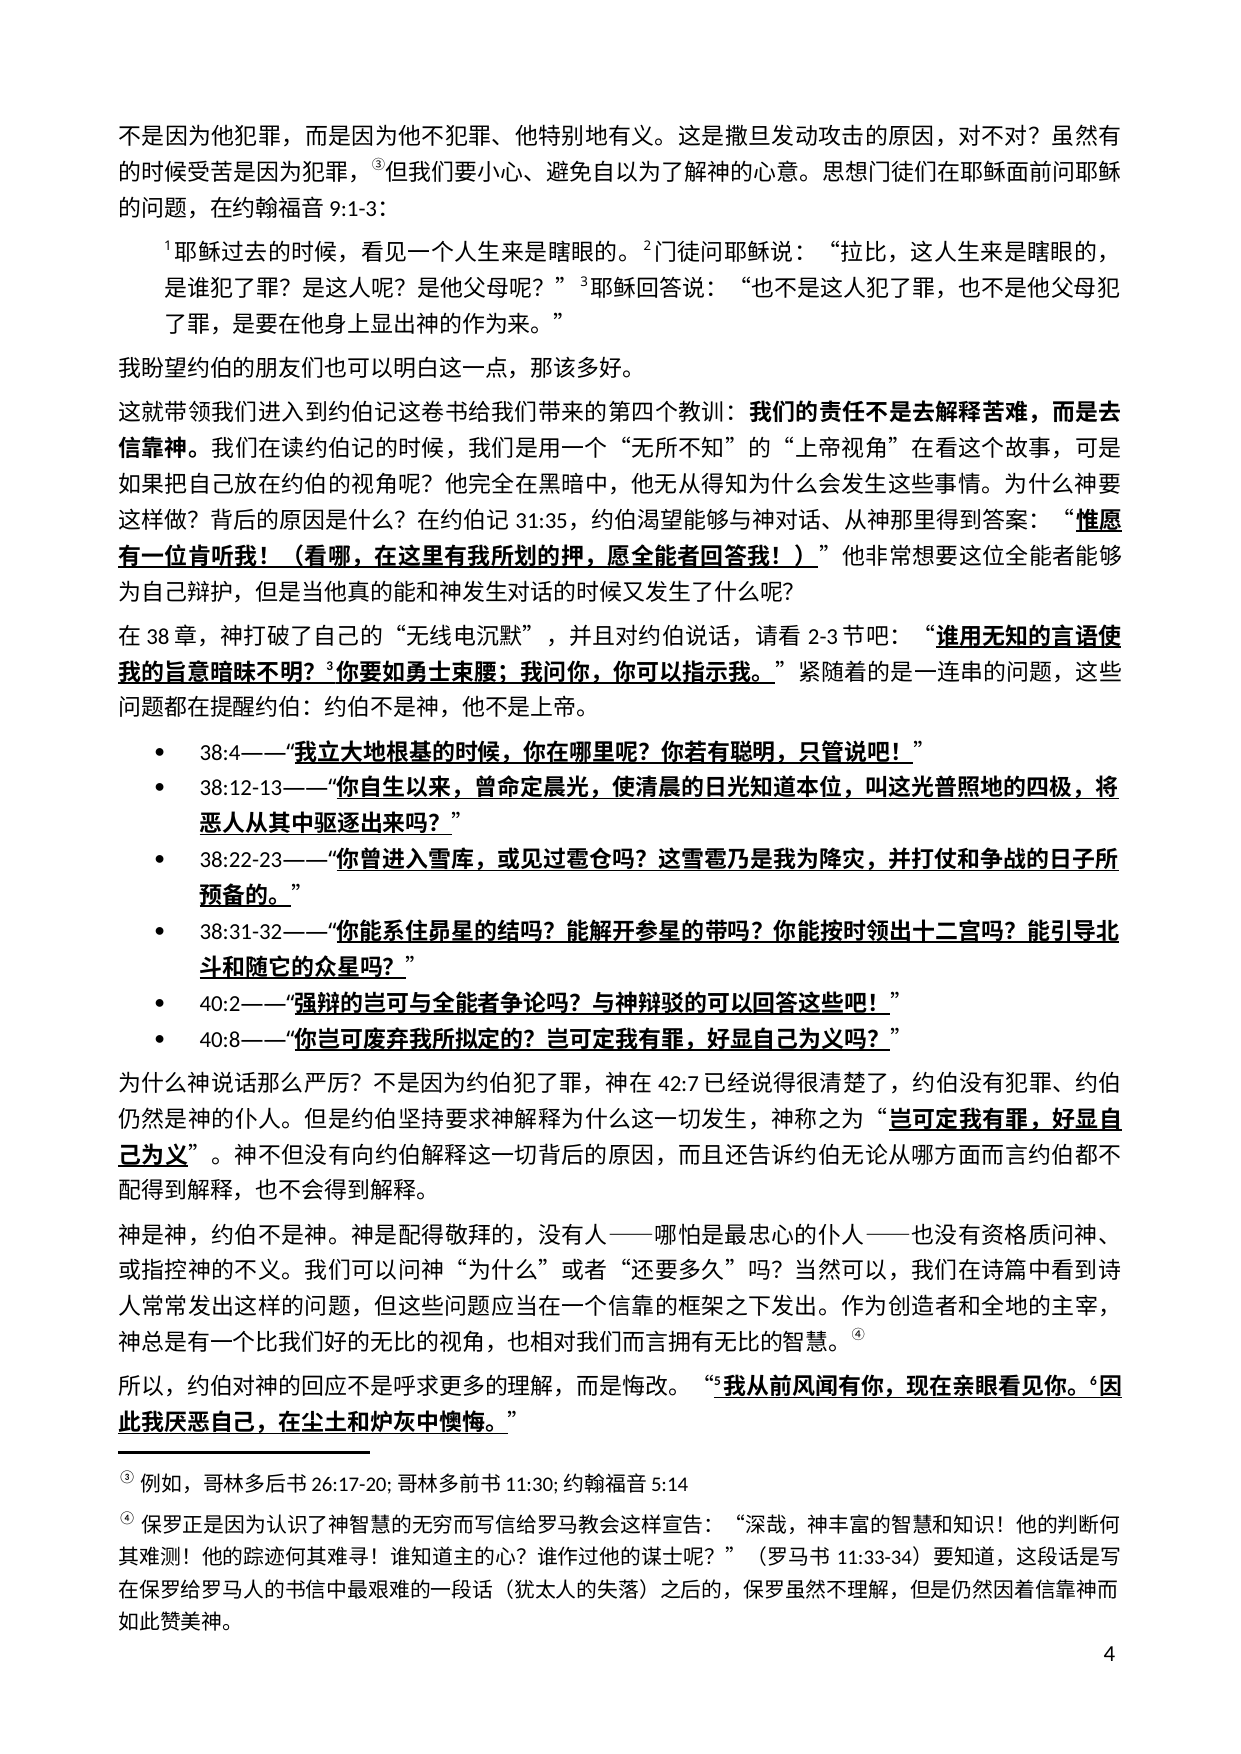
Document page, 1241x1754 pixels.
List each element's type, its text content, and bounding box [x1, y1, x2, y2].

list 38:4——“我立大地根基的时候，你在哪里呢？你若有聪明，只管说吧！” [156, 733, 1122, 767]
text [118, 118, 1122, 223]
list 40:2——“强辩的岂可与全能者争论吗？与神辩驳的可以回答这些吧！” [156, 984, 1122, 1018]
text 在38章，神打破了自己的“无线电沉默”，并且对约伯说话，请看2-3节吧：“谁用无知的言语使我的旨意暗昧不明？3你要如勇士束腰；我问你，你可以指示我。”紧随着的是一连串的问题，这些问题都在提醒约伯：约伯不是神，他不是上帝。 [118, 617, 1122, 722]
list 38:12-13——“你自生以来，曾命定晨光，使清晨的日光知道本位，叫这光普照地的四极，将恶人从其中驱逐出来吗？” [156, 769, 1122, 838]
text 这就带领我们进入到约伯记这卷书给我们带来的第四个教训：我们的责任不是去解释苦难，而是去信靠神。我们在读约伯记的时候，我们是用一个“无所不知”的“上帝视角”在看这个故事，可是如果把自己放在约伯的视角呢？他完全在黑暗中，他无从得知为什么会发生这些事情。为什么神要这样做？背后的原因是什么？在约伯记31:35，约伯渴望能够与神对话、从神那里得到答案：“惟愿有一位肯听我！（看哪，在这里有我所划的押，愿全能者回答我！）”他非常想要这位全能者能够为自己辩护，但是当他真的能和神发生对话的时候又发生了什么呢？ [118, 394, 1122, 607]
text 所以，约伯对神的回应不是呼求更多的理解，而是悔改。“5我从前风闻有你，现在亲眼看见你。6因此我厌恶自己，在尘土和炉灰中懊悔。” [118, 1368, 1122, 1437]
list 38:31-32——“你能系住昴星的结吗？能解开参星的带吗？你能按时领出十二宫吗？能引导北斗和随它的众星吗？” [156, 913, 1122, 982]
text 为什么神说话那么严厉？不是因为约伯犯了罪，神在42:7已经说得很清楚了，约伯没有犯罪、约伯仍然是神的仆人。但是约伯坚持要求神解释为什么这一切发生，神称之为“岂可定我有罪，好显自己为义”。神不但没有向约伯解释这一切背后的原因，而且还告诉约伯无论从哪方面而言约伯都不配得到解释，也不会得到解释。 [118, 1065, 1122, 1206]
list 40:8——“你岂可废弃我所拟定的？岂可定我有罪，好显自己为义吗？” [156, 1021, 1122, 1054]
text 神是神，约伯不是神。神是配得敬拜的，没有人——哪怕是最忠心的仆人——也没有资格质问神、或指控神的不义。我们可以问神“为什么”或者“还要多久”吗？当然可以，我们在诗篇中看到诗人常常发出这样的问题，但这些问题应当在一个信靠的框架之下发出。作为创造者和全地的主宰，神总是有一个比我们好的无比的视角，也相对我们而言拥有无比的智慧。 [118, 1216, 1122, 1357]
text 1耶稣过去的时候，看见一个人生来是瞎眼的。2门徒问耶稣说：“拉比，这人生来是瞎眼的，是谁犯了罪？是这人呢？是他父母呢？”3耶稣回答说：“也不是这人犯了罪，也不是他父母犯了罪，是要在他身上显出神的作为来。” [164, 234, 1122, 339]
text 我盼望约伯的朋友们也可以明白这一点，那该多好。 [118, 350, 1122, 383]
list 38:22-23——“你曾进入雪库，或见过雹仓吗？这雪雹乃是我为降灾，并打仗和争战的日子所预备的。” [156, 841, 1122, 910]
